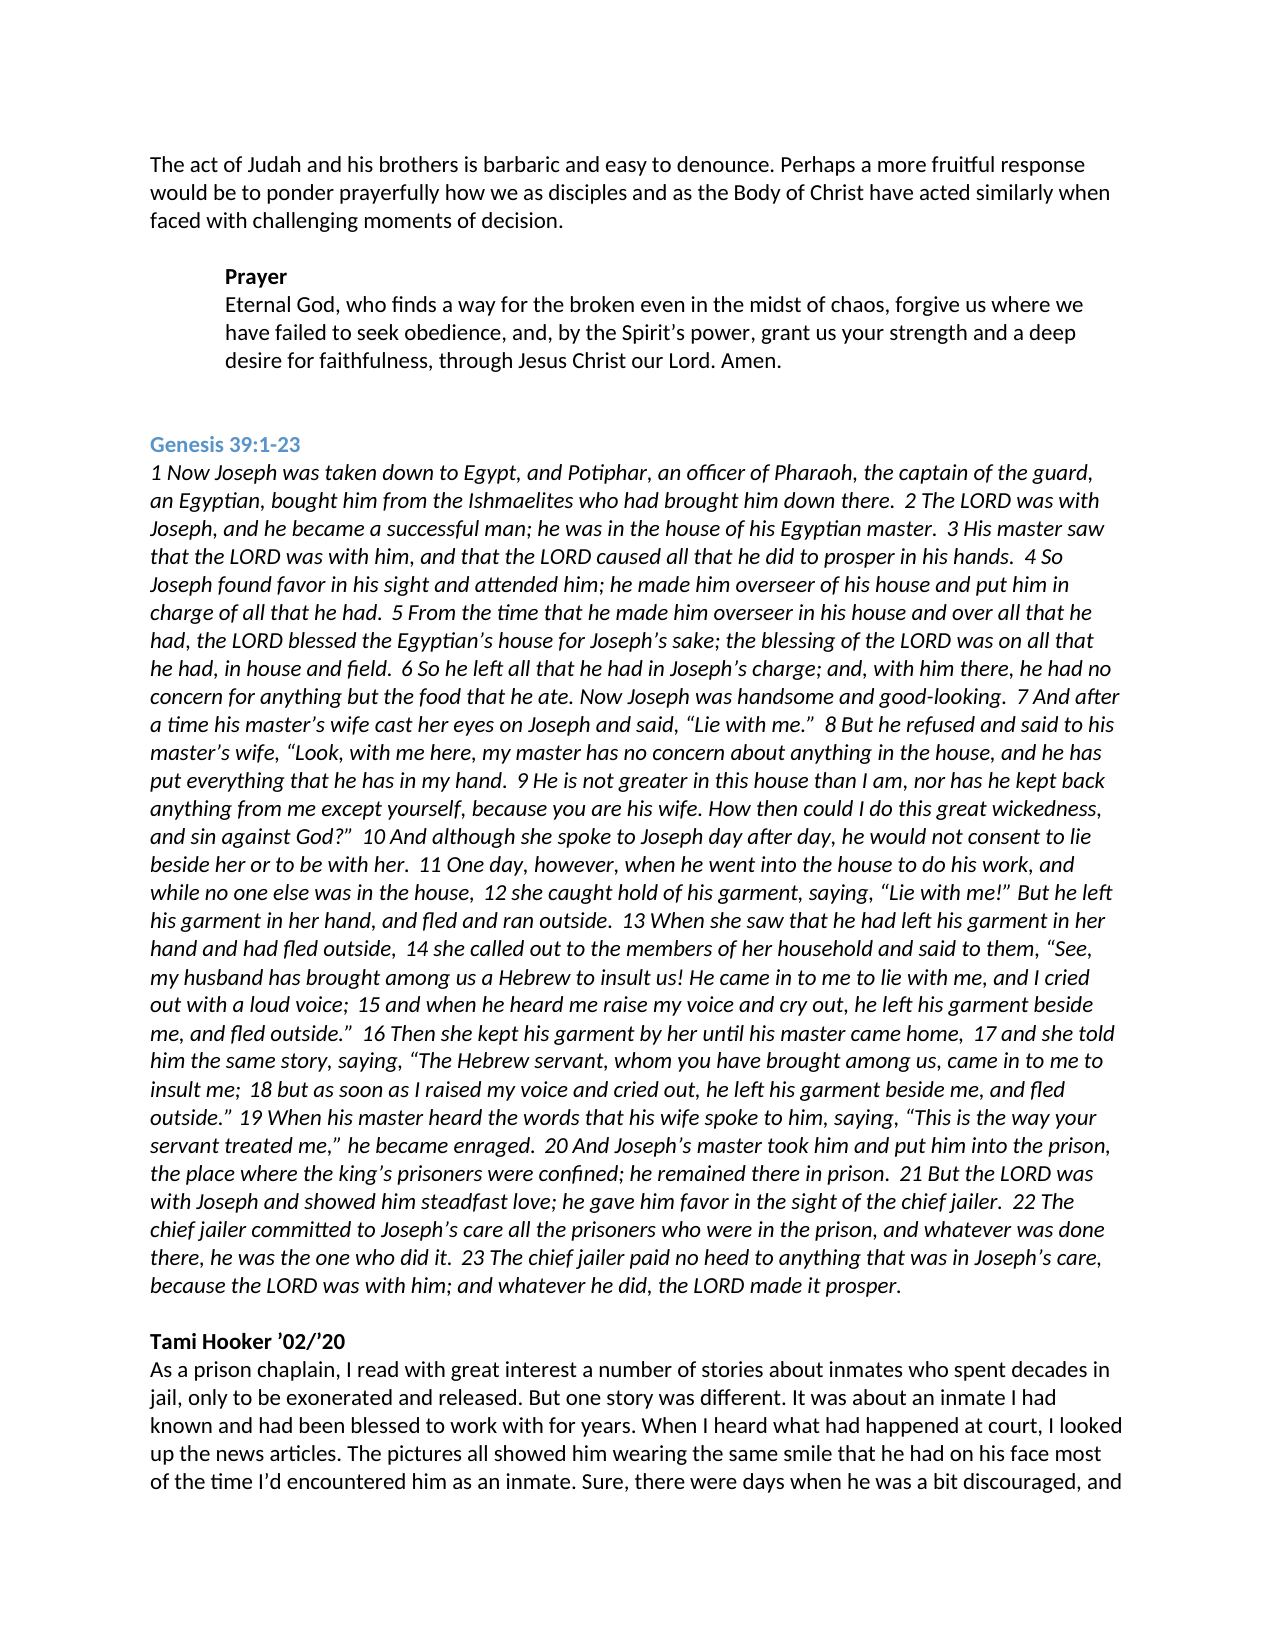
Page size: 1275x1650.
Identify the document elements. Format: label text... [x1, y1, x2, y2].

text Prayer [225, 262, 1125, 290]
text Tami Hooker ’02/’20 [150, 1327, 1125, 1355]
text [150, 1355, 1125, 1495]
text The act of Judah and his brothers is barbaric and easy to denounce. Perhaps a more fruitful response would be to ponder prayerfully how we as disciples and as the Body of Christ have acted similarly when faced with challenging moments of decision. [150, 150, 1125, 234]
text Genesis 39:1-23 [150, 430, 1125, 458]
text 1 Now Joseph was taken down to Egypt, and Potiphar, an officer of Pharaoh, the captain of the guard, an Egyptian, bought him from the Ishmaelites who had brought him down there. 2 The LORD was with Joseph, and he became a successful man; he was in the house of his Egyptian master. 3 His master saw that the LORD was with him, and that the LORD caused all that he did to prosper in his hands. 4 So Joseph found favor in his sight and attended him; he made him overseer of his house and put him in charge of all that he had. 5 From the time that he made him overseer in his house and over all that he had, the LORD blessed the Egyptian’s house for Joseph’s sake; the blessing of the LORD was on all that he had, in house and field. 6 So he left all that he had in Joseph’s charge; and, with him there, he had no concern for anything but the food that he ate. Now Joseph was handsome and good-looking. 7 And after a time his master’s wife cast her eyes on Joseph and said, “Lie with me.” 8 But he refused and said to his master’s wife, “Look, with me here, my master has no concern about anything in the house, and he has put everything that he has in my hand. 9 He is not greater in this house than I am, nor has he kept back anything from me except yourself, because you are his wife. How then could I do this great wickedness, and sin against God?” 10 And although she spoke to Joseph day after day, he would not consent to lie beside her or to be with her. 11 One day, however, when he went into the house to do his work, and while no one else was in the house, 12 she caught hold of his garment, saying, “Lie with me!” But he left his garment in her hand, and fled and ran outside. 13 When she saw that he had left his garment in her hand and had fled outside, 14 she called out to the members of her household and said to them, “See, my husband has brought among us a Hebrew to insult us! He came in to me to lie with me, and I cried out with a loud voice; 15 and when he heard me raise my voice and cry out, he left his garment beside me, and fled outside.” 16 Then she kept his garment by her until his master came home, 17 and she told him the same story, saying, “The Hebrew servant, whom you have brought among us, came in to me to insult me; 18 but as soon as I raised my voice and cried out, he left his garment beside me, and fled outside.” 19 When his master heard the words that his wife spoke to him, saying, “This is the way your servant treated me,” he became enraged. 20 And Joseph’s master took him and put him into the prison, the place where the king’s prisoners were confined; he remained there in prison. 21 But the LORD was with Joseph and showed him steadfast love; he gave him favor in the sight of the chief jailer. 22 The chief jailer committed to Joseph’s care all the prisoners who were in the prison, and whatever was done there, he was the one who did it. 23 The chief jailer paid no heed to anything that was in Joseph’s care, because the LORD was with him; and whatever he did, the LORD made it prosper. [150, 458, 1125, 1299]
text Eternal God, who finds a way for the broken even in the midst of chaos, forgive us where we have failed to seek obedience, and, by the Spirit’s power, grant us your strength and a deep desire for faithfulness, through Jesus Christ our Lord. Amen. [225, 290, 1125, 374]
